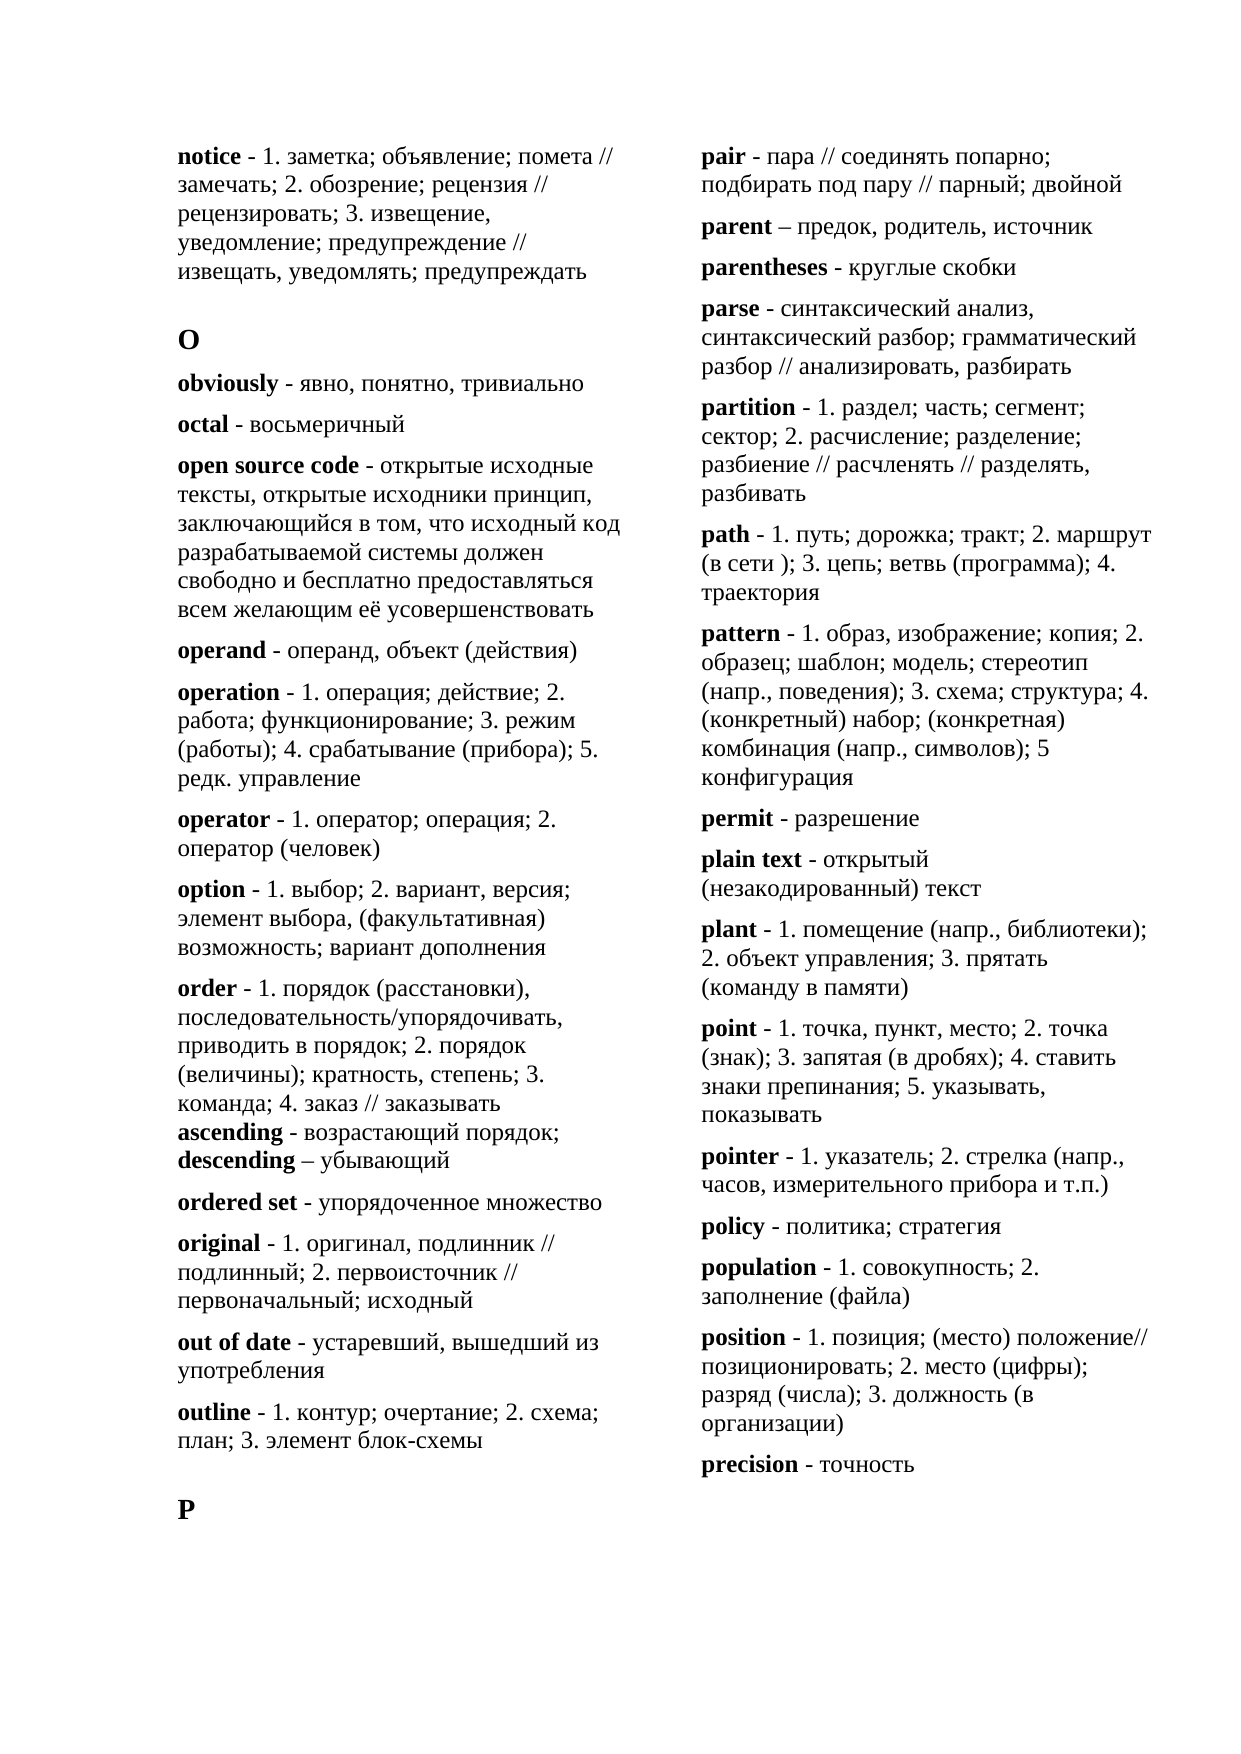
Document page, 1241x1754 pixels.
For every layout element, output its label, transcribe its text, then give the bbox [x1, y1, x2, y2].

text octal - восьмеричный [177, 409, 627, 438]
text option - 1. выбор; 2. вариант, версия; элемент выбора, (факультативная) возможность; вариант дополнения [177, 874, 627, 961]
text plain text - открытый (незакодированный) текст [701, 844, 1152, 902]
text ordered set - упорядоченное множество [177, 1187, 627, 1216]
text position - 1. позиция; (место) положение// позиционировать; 2. место (цифры); разряд (числа); 3. должность (в организации) [701, 1322, 1152, 1437]
text parse - синтаксический анализ, синтаксический разбор; грамматический разбор // анализировать, разбирать [701, 293, 1152, 379]
text obviously - явно, понятно, тривиально [177, 368, 627, 397]
text operator - 1. оператор; операция; 2. оператор (человек) [177, 804, 627, 862]
text parent – предок, родитель, источник [701, 211, 1152, 239]
text notice - 1. заметка; объявление; помета // замечать; 2. обозрение; рецензия // рецензировать; 3. извещение, уведомление; предупреждение // извещать, уведомлять; предупреждать [177, 141, 627, 284]
text pattern - 1. образ, изображение; копия; 2. образец; шаблон; модель; стереотип (напр., поведения); 3. схема; структура; 4. (конкретный) набор; (конкретная) комбинация (напр., символов); 5 конфигурация [701, 618, 1152, 791]
text path - 1. путь; дорожка; тракт; 2. маршрут (в сети ); 3. цепь; ветвь (программа); 4. траектория [701, 519, 1152, 606]
text pointer - 1. указатель; 2. стрелка (напр., часов, измерительного прибора и т.п.) [701, 1141, 1152, 1198]
text out of date - устаревший, вышедший из употребления [177, 1327, 627, 1384]
text operation - 1. операция; действие; 2. работа; функционирование; 3. режим (работы); 4. срабатывание (прибора); 5. редк. управление [177, 677, 627, 792]
text precision - точность [701, 1449, 1152, 1478]
text permit - разрешение [701, 803, 1152, 832]
text original - 1. оригинал, подлинник // подлинный; 2. первоисточник // первоначальный; исходный [177, 1228, 627, 1314]
text policy - политика; стратегия [701, 1211, 1152, 1239]
text plant - 1. помещение (напр., библиотеки); 2. объект управления; 3. прятать (команду в памяти) [701, 914, 1152, 1001]
text open source code - открытые исходные тексты, открытые исходники принцип, заключающийся в том, что исходный код разрабатываемой системы должен свободно и бесплатно предоставляться всем желающим её усовершенствовать [177, 451, 627, 623]
text population - 1. совокупность; 2. заполнение (файла) [701, 1252, 1152, 1309]
text order - 1. порядок (расстановки), последовательность/упорядочивать, приводить в порядок; 2. порядок (величины); кратность, степень; 3. команда; 4. заказ // заказывать ascending - возрастающий порядок; descending – убывающий [177, 973, 627, 1174]
text pair - пара // соединять попарно; подбирать под пару // парный; двойной [701, 141, 1152, 198]
text operand - операнд, объект (действия) [177, 636, 627, 664]
text O [177, 322, 627, 356]
text partition - 1. раздел; часть; сегмент; сектор; 2. расчисление; разделение; разбиение // расчленять // разделять, разбивать [701, 392, 1152, 507]
text P [177, 1492, 627, 1525]
text parentheses - круглые скобки [701, 252, 1152, 281]
text outline - 1. контур; очертание; 2. схема; план; 3. элемент блок-схемы [177, 1397, 627, 1454]
text point - 1. точка, пункт, место; 2. точка (знак); 3. запятая (в дробях); 4. ставить знаки препинания; 5. указывать, показывать [701, 1013, 1152, 1128]
